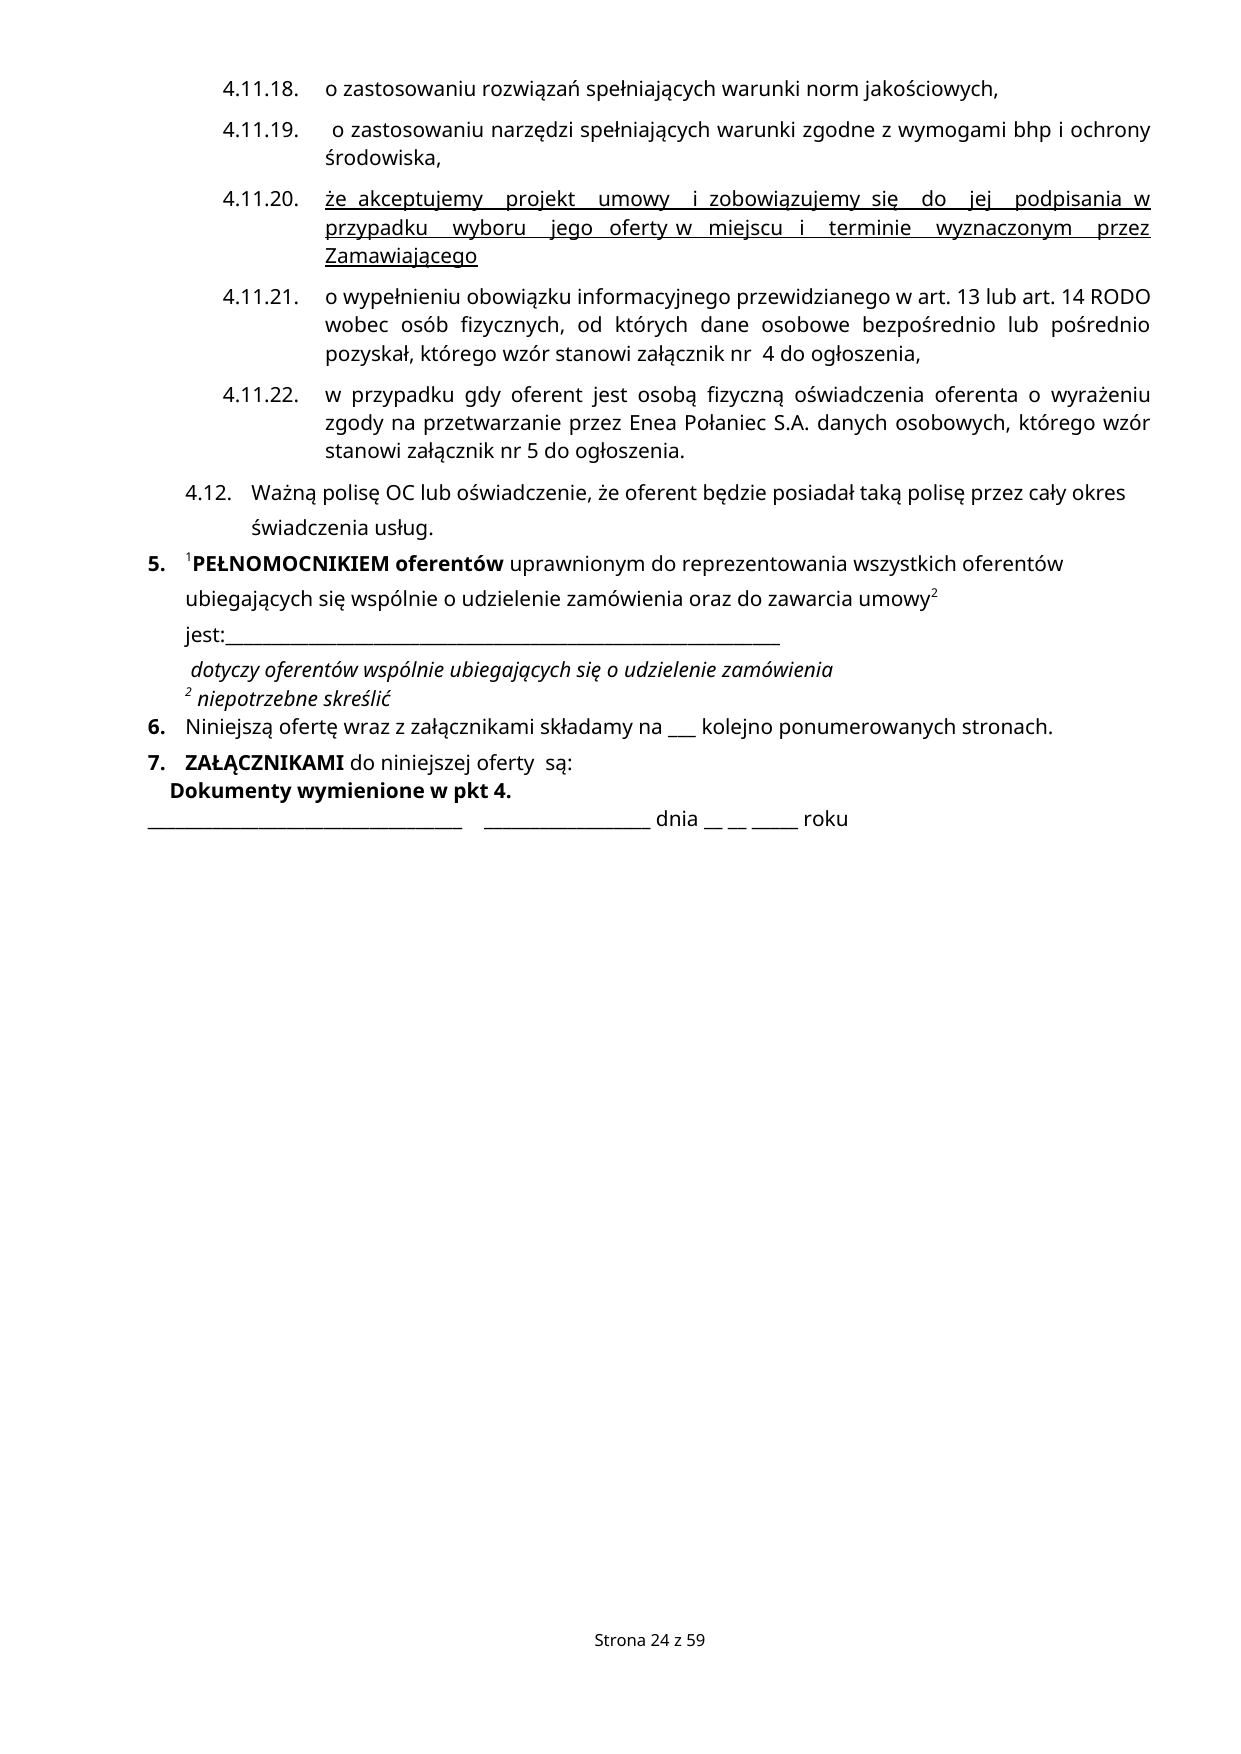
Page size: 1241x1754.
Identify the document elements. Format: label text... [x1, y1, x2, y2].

list o wypełnieniu obowiązku informacyjnego przewidzianego w art. 13 lub art. 14 RODO wobec osób fizycznych, od których dane osobowe bezpośrednio lub pośrednio pozyskał, którego wzór stanowi załącznik nr 4 do ogłoszenia, [223, 282, 1152, 367]
list Niniejszą ofertę wraz z załącznikami składamy na ___ kolejno ponumerowanych stronach. [148, 712, 1152, 741]
list o zastosowaniu narzędzi spełniających warunki zgodne z wymogami bhp i ochrony środowiska, [223, 115, 1152, 172]
text __________________________________ __________________ dnia __ __ _____ roku [148, 804, 1152, 833]
list że akceptujemy projekt umowy i zobowiązujemy się do jej podpisania w przypadku wyboru jego oferty w miejscu i terminie wyznaczonym przez Zamawiającego [223, 184, 1152, 269]
list ZAŁĄCZNIKAMI do niniejszej oferty są: [148, 748, 1152, 776]
text 2 niepotrzebne skreślić [185, 684, 1152, 712]
list Ważną polisę OC lub oświadczenie, że oferent będzie posiadał taką polisę przez cały okres świadczenia usług. [185, 478, 1152, 542]
list o zastosowaniu rozwiązań spełniających warunki norm jakościowych, [223, 74, 1152, 102]
list w przypadku gdy oferent jest osobą fizyczną oświadczenia oferenta o wyrażeniu zgody na przetwarzanie przez Enea Połaniec S.A. danych osobowych, którego wzór stanowi załącznik nr 5 do ogłoszenia. [223, 380, 1152, 465]
text Dokumenty wymienione w pkt 4. [148, 776, 1152, 804]
list 1PEŁNOMOCNIKIEM oferentów uprawnionym do reprezentowania wszystkich oferentów ubiegających się wspólnie o udzielenie zamówienia oraz do zawarcia umowy2 jest:____________________________________________________________ [148, 549, 1152, 648]
text dotyczy oferentów wspólnie ubiegających się o udzielenie zamówienia [185, 655, 1152, 684]
